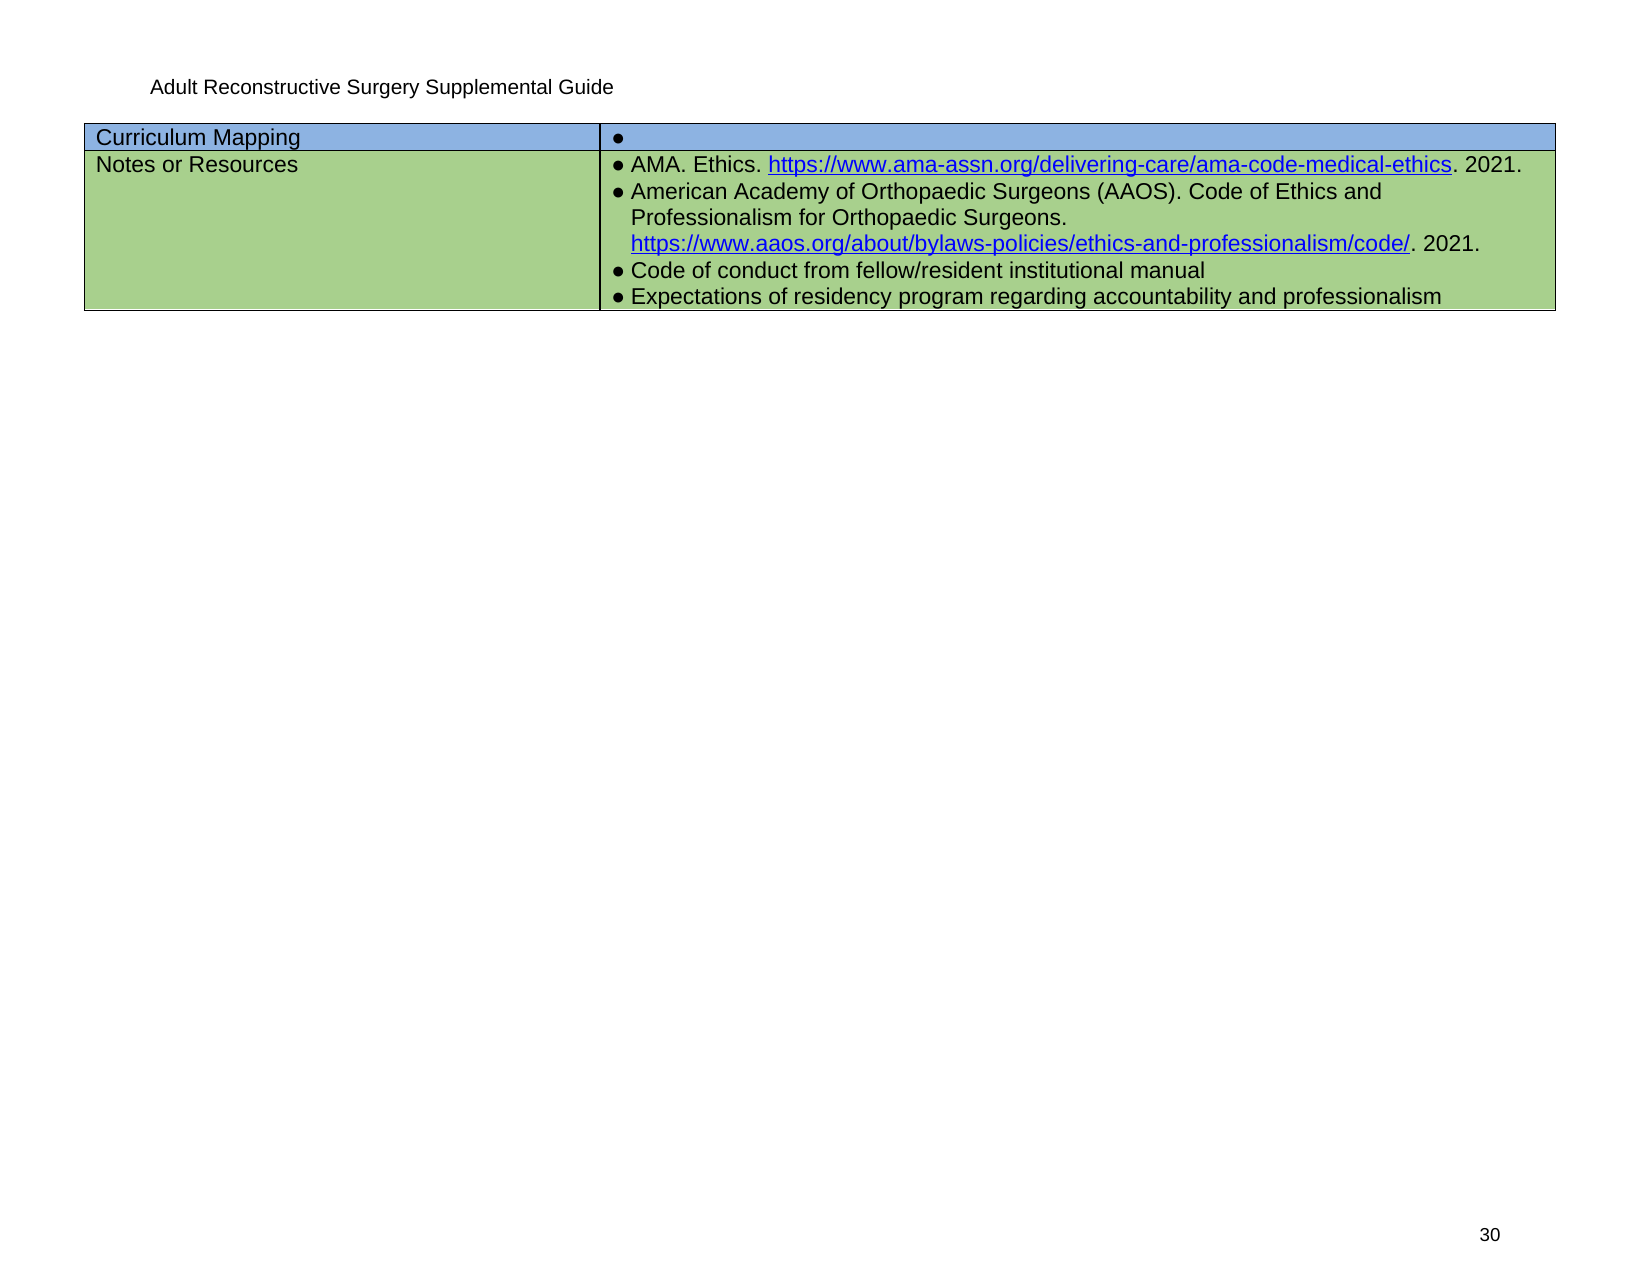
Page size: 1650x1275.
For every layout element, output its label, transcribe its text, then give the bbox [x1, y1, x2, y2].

table_cell Curriculum Mapping [85, 124, 599, 150]
table_cell Notes or Resources [85, 151, 599, 309]
table_cell AMA. Ethics. https://www.ama-assn.org/delivering-care/ama-code-medical-ethics. 2021. American Academy of Orthopaedic Surgeons (AAOS). Code of Ethics and Professionalism for Orthopaedic Surgeons. https://www.aaos.org/about/bylaws-policies/ethics-and-professionalism/code/. 2021. Code of conduct from fellow/resident institutional manual Expectations of residency program regarding accountability and professionalism [601, 151, 1555, 309]
table_cell [601, 124, 1555, 150]
